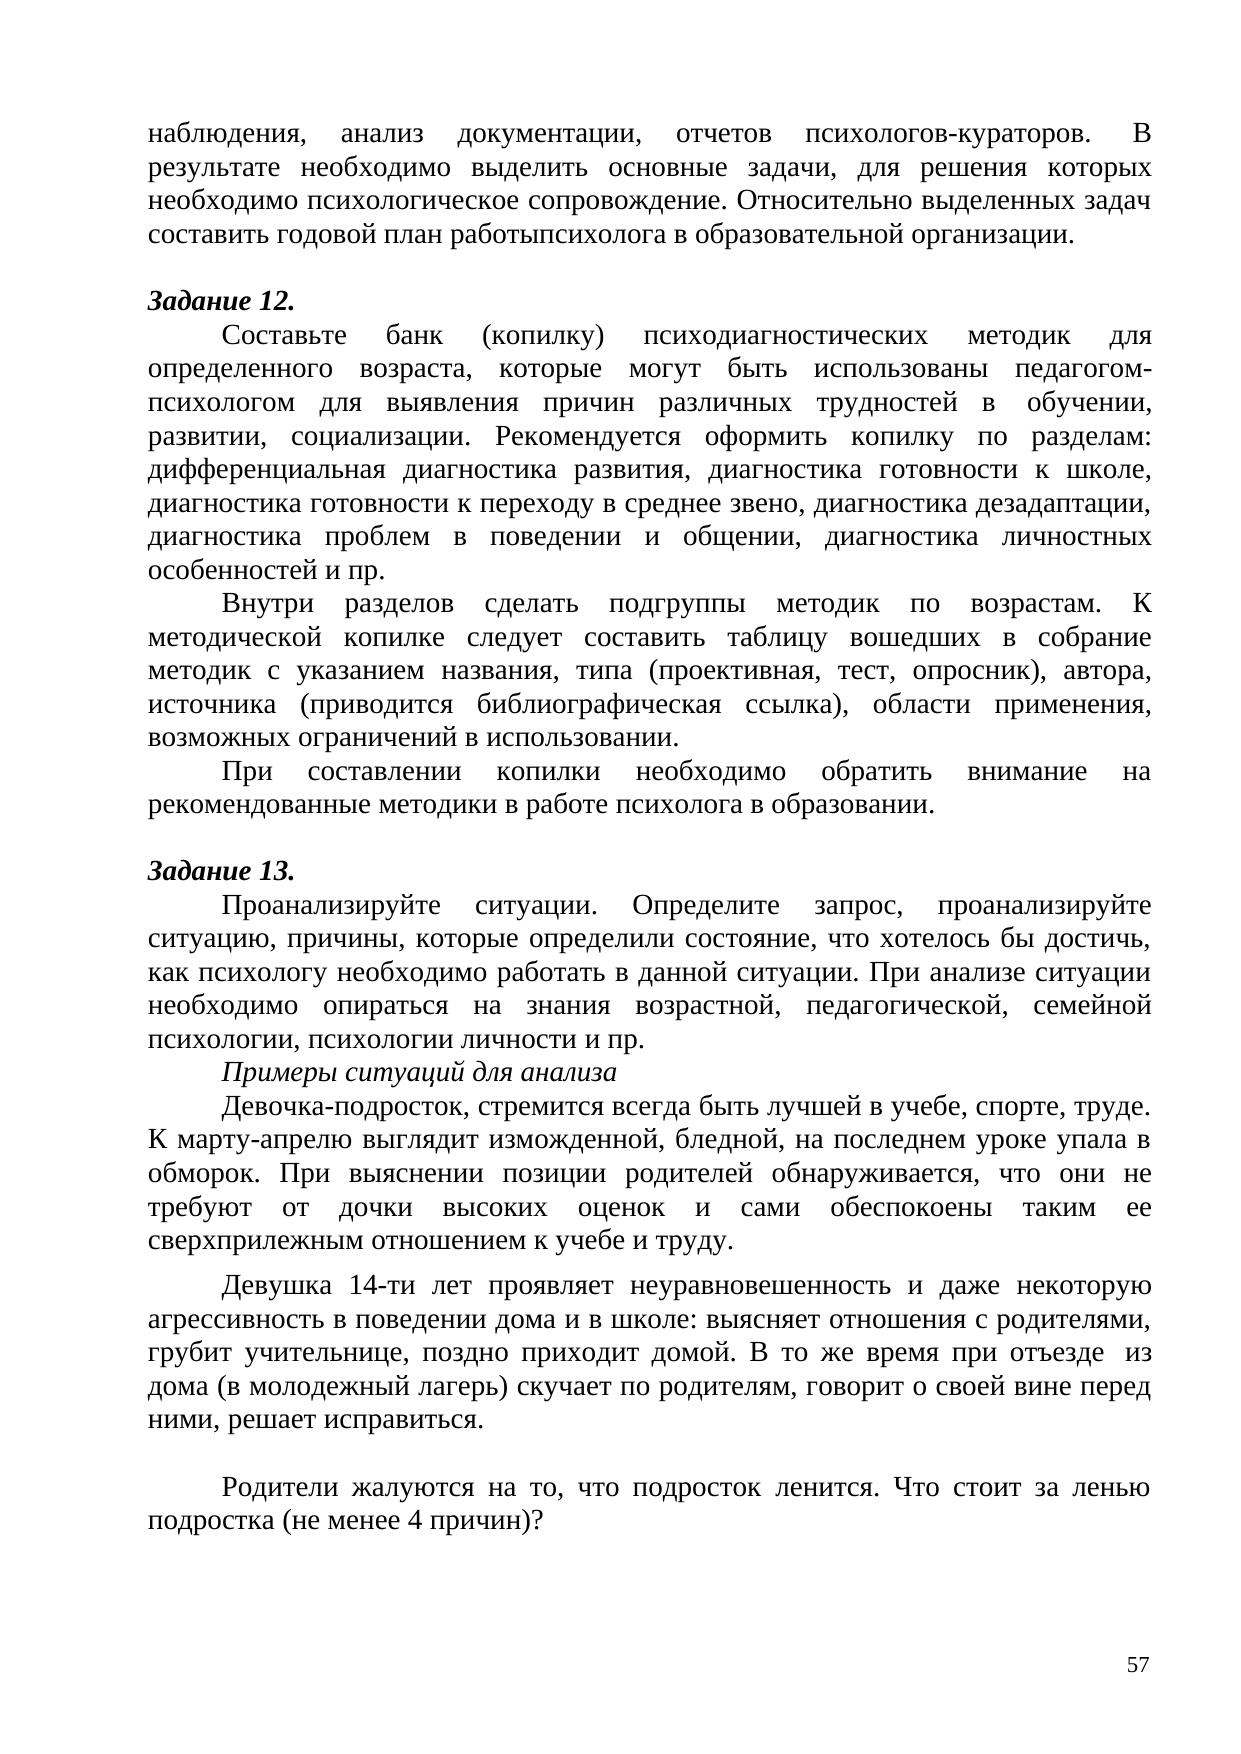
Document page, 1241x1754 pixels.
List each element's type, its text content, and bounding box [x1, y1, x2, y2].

subtitle Задание 12. [148, 284, 1203, 317]
text Родители жалуются на то, что подросток ленится. Что стоит за ленью подростка (не менее 4 причин)? [148, 1469, 1151, 1536]
text Примеры ситуаций для анализа [221, 1054, 1203, 1088]
text Составьте банк (копилку) психодиагностических методик для определенного возраста, которые могут быть использованы педагогом- психологом для выявления причин различных трудностей в обучении, развитии, социализации. Рекомендуется оформить копилку по разделам: дифференциальная диагностика развития, диагностика готовности к школе, диагностика готовности к переходу в среднее звено, диагностика дезадаптации, диагностика проблем в поведении и общении, диагностика личностных особенностей и пр. [148, 317, 1152, 585]
text Внутри разделов сделать подгруппы методик по возрастам. К методической копилке следует составить таблицу вошедших в собрание методик с указанием названия, типа (проективная, тест, опросник), автора, источника (приводится библиографическая ссылка), области применения, возможных ограничений в использовании. [148, 585, 1152, 753]
text наблюдения, анализ документации, отчетов психологов-кураторов. В результате необходимо выделить основные задачи, для решения которых необходимо психологическое сопровождение. Относительно выделенных задач составить годовой план работыпсихолога в образовательной организации. [148, 115, 1152, 249]
text Проанализируйте ситуации. Определите запрос, проанализируйте ситуацию, причины, которые определили состояние, что хотелось бы достичь, как психологу необходимо работать в данной ситуации. При анализе ситуации необходимо опираться на знания возрастной, педагогической, семейной психологии, психологии личности и пр. [148, 887, 1152, 1054]
text При составлении копилки необходимо обратить внимание на рекомендованные методики в работе психолога в образовании. [148, 753, 1151, 820]
text Девочка-подросток, стремится всегда быть лучшей в учебе, спорте, труде. К марту-апрелю выглядит изможденной, бледной, на последнем уроке упала в обморок. При выяснении позиции родителей обнаруживается, что они не требуют от дочки высоких оценок и сами обеспокоены таким ее сверхприлежным отношением к учебе и труду. [148, 1088, 1152, 1256]
text Девушка 14-ти лет проявляет неуравновешенность и даже некоторую агрессивность в поведении дома и в школе: выясняет отношения с родителями, грубит учительнице, поздно приходит домой. В то же время при отъезде из дома (в молодежный лагерь) скучает по родителям, говорит о своей вине перед ними, решает исправиться. [148, 1267, 1152, 1435]
subtitle Задание 13. [148, 854, 1203, 887]
